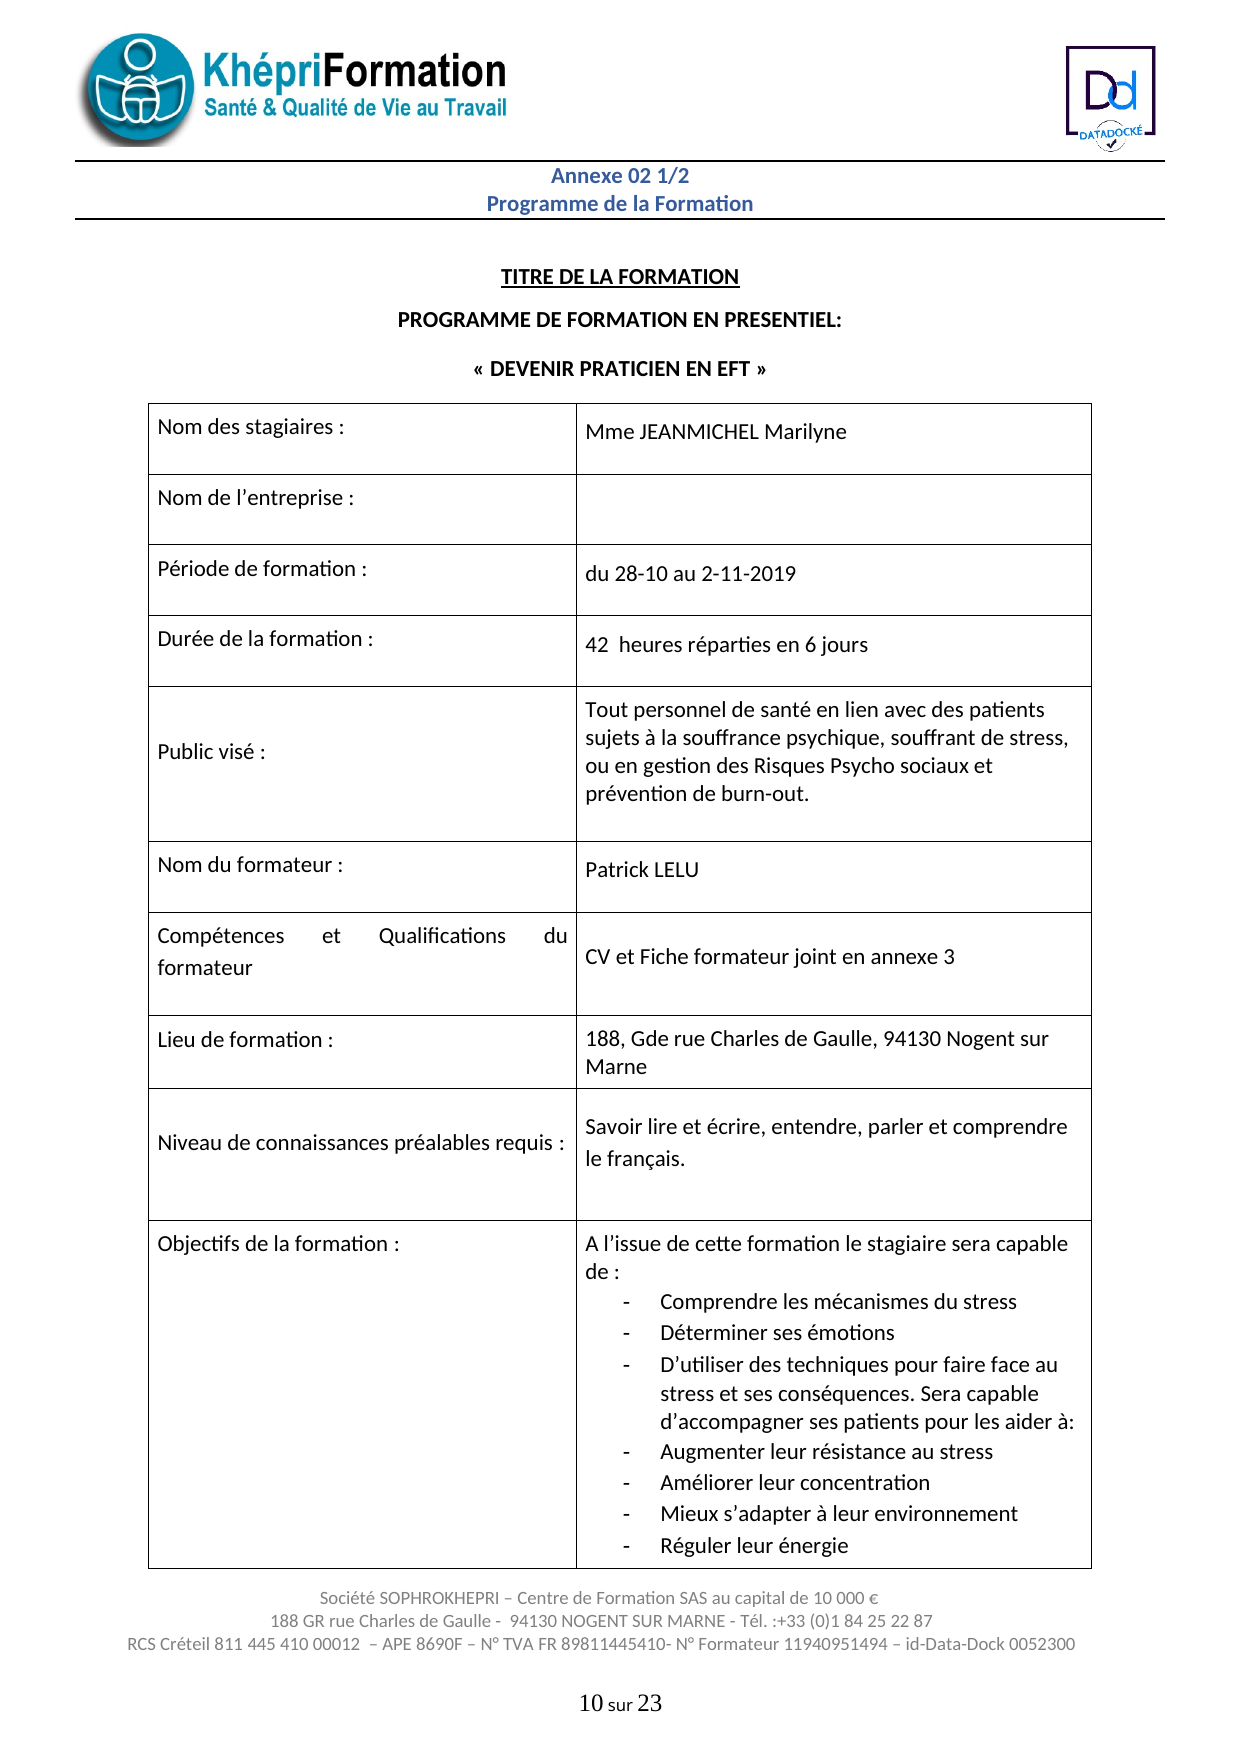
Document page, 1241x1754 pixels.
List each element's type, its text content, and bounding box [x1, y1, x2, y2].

text « DEVENIR PRATICIEN EN EFT » [75, 354, 1165, 382]
table_cell Savoir lire et écrire, entendre, parler et comprendre le français. [577, 1089, 1091, 1219]
text PROGRAMME DE FORMATION EN PRESENTIEL: [75, 305, 1165, 333]
table_cell Durée de la formation : [149, 616, 576, 686]
table_cell Objectifs de la formation : [149, 1221, 576, 1568]
table_cell Nom du formateur : [149, 842, 576, 912]
table_cell Lieu de formation : [149, 1016, 576, 1088]
table_header Nom des stagiaires : [149, 404, 576, 473]
table_cell Niveau de connaissances préalables requis : [149, 1089, 576, 1219]
text TITRE DE LA FORMATION [75, 262, 1165, 290]
table_cell Patrick LELU [577, 842, 1091, 912]
table_cell Période de formation : [149, 545, 576, 615]
table_cell 42 heures réparties en 6 jours [577, 616, 1091, 686]
table_cell Compétences et Qualifications du formateur [149, 913, 576, 1014]
table_cell [577, 475, 1091, 544]
picture [1054, 39, 1166, 159]
table_cell Nom de l’entreprise : [149, 475, 576, 544]
table_header Mme JEANMICHEL Marilyne [577, 404, 1091, 473]
text Annexe 02 1/2 [75, 162, 1165, 189]
table_cell du 28-10 au 2-11-2019 [577, 545, 1091, 615]
picture [75, 26, 518, 147]
table_cell Public visé : [149, 687, 576, 841]
text Programme de la Formation [75, 189, 1165, 218]
table_cell 188, Gde rue Charles de Gaulle, 94130 Nogent sur Marne [577, 1016, 1091, 1088]
table_cell Tout personnel de santé en lien avec des patients sujets à la souffrance psychique, souffrant de stress, ou en gestion des Risques Psycho sociaux et prévention de burn-out. [577, 687, 1091, 841]
table_cell CV et Fiche formateur joint en annexe 3 [577, 913, 1091, 1014]
